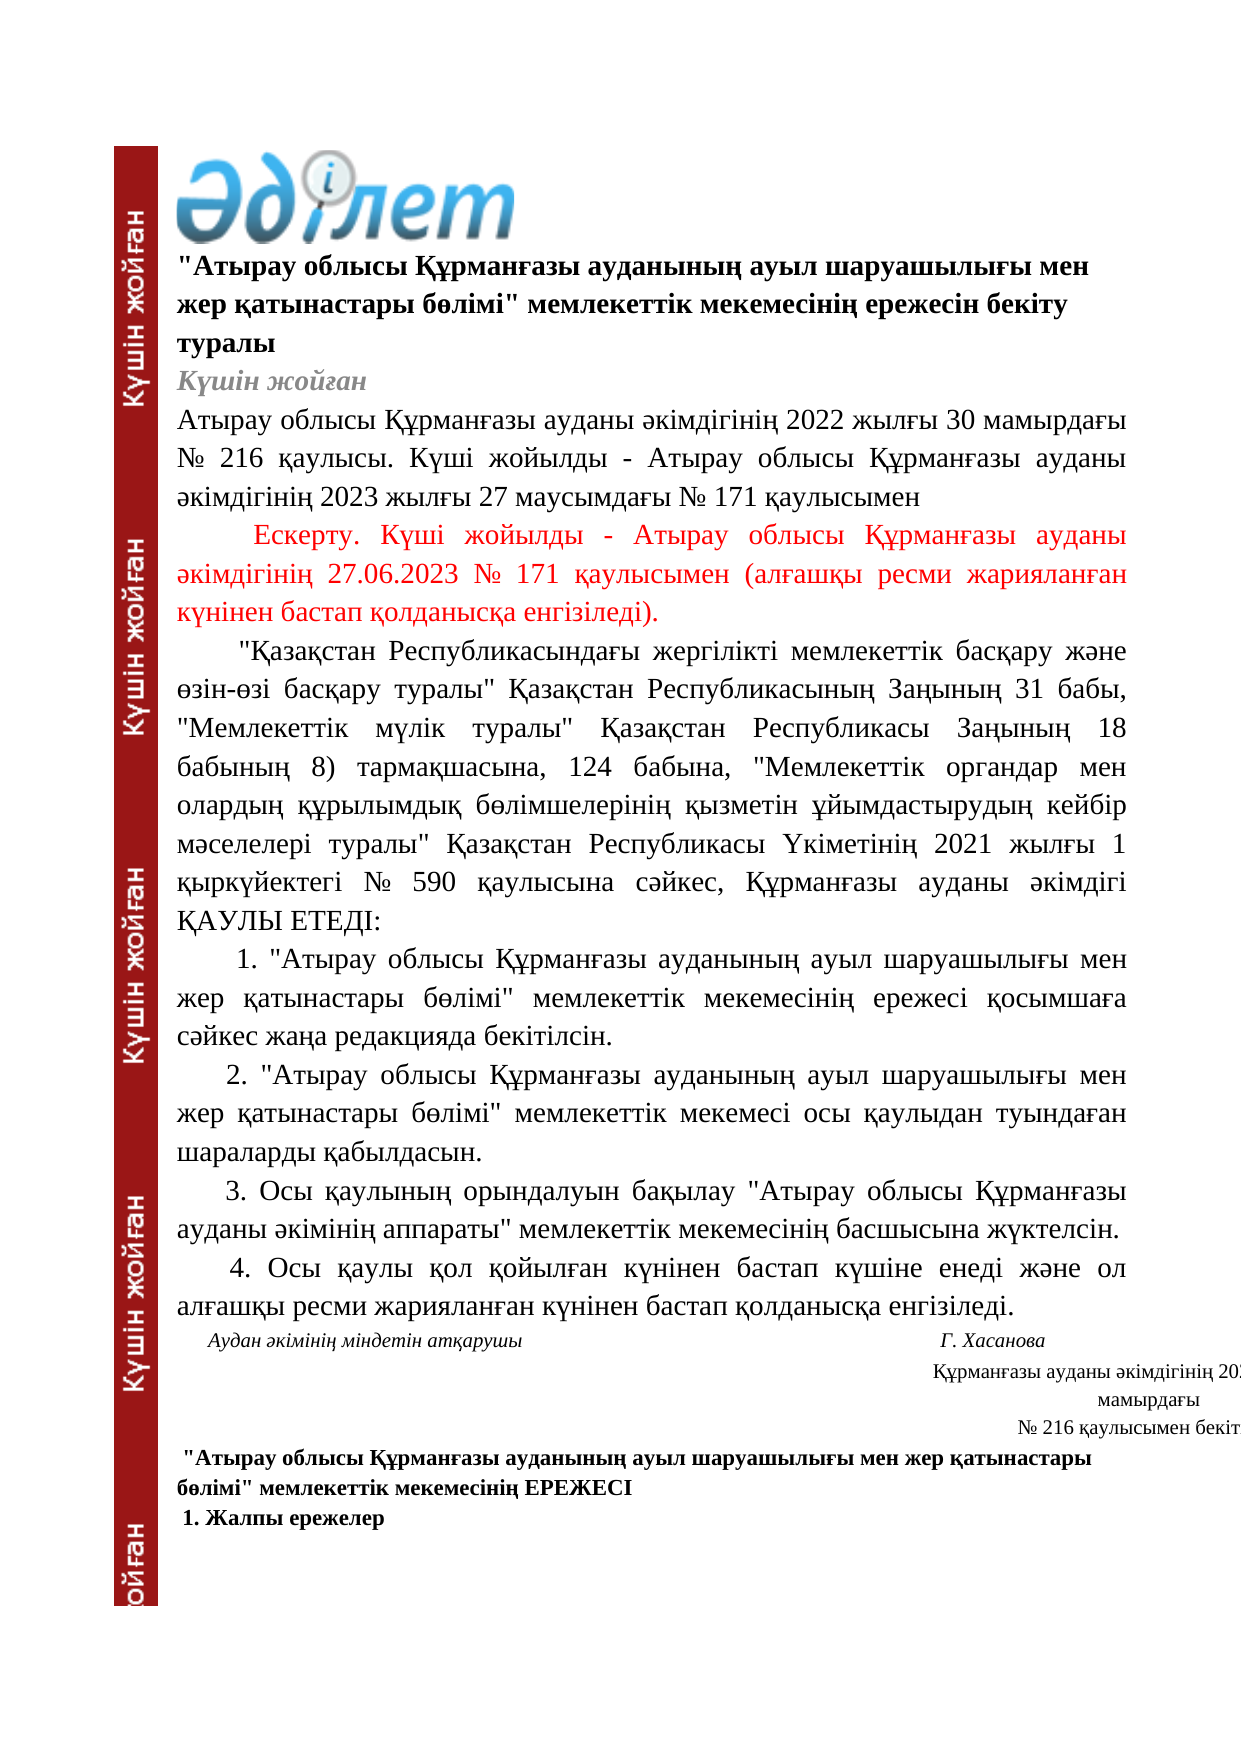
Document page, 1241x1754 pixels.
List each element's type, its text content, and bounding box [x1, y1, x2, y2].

text 3. Осы қаулының орындалуын бақылау "Атырау облысы Құрманғазы ауданы әкімінің аппараты" мемлекеттік мекемесінің басшысына жүктелсін. [112, 1173, 1128, 1245]
table_header Құрманғазы ауданы әкімдігінің 2022 жылғы "30" мамырдағы № 216 қаулысымен бекітілген [912, 1358, 1240, 1444]
picture [114, 1168, 158, 1173]
text 1. Жалпы ережелер [112, 1504, 1128, 1531]
picture [114, 1052, 158, 1057]
text Ескерту. Күші жойылды - Атырау облысы Құрманғазы ауданы әкімдігінің 27.06.2023 № 171 қаулысымен (алғашқы ресми жарияланған күнінен бастап қолданысқа енгізіледі). [112, 517, 1128, 628]
text 4. Осы қаулы қол қойылған күнінен бастап күшіне енеді және ол алғашқы ресми жарияланған күнінен бастап қолданысқа енгізіледі. [112, 1250, 1128, 1322]
text "Атырау облысы Құрманғазы ауданының ауыл шаруашылығы мен жер қатынастары бөлімі" мемлекеттік мекемесінің ЕРЕЖЕСІ [112, 1444, 1128, 1501]
picture [114, 512, 158, 517]
text "Қазақстан Республикасындағы жергілікті мемлекеттік басқару және өзін-өзі басқару туралы" Қазақстан Республикасының Заңының 31 бабы, "Мемлекеттік мүлік туралы" Қазақстан Республикасы Заңының 18 бабының 8) тармақшасына, 124 бабына, "Мемлекеттік органдар мен олардың құрылымдық бөлімшелерінің қызметін ұйымдастырудың кейбір мәселелері туралы" Қазақстан Республикасы Үкіметінің 2021 жылғы 1 қыркүйектегі № 590 қаулысына сәйкес, Құрманғазы ауданы әкімдігі ҚАУЛЫ ЕТЕДІ: [112, 633, 1128, 936]
text Күшін жойған [112, 363, 1128, 397]
table_header Г. Хасанова [939, 1327, 1240, 1358]
picture [114, 936, 158, 941]
picture [114, 397, 158, 402]
text Атырау облысы Құрманғазы ауданы әкімдігінің 2022 жылғы 30 мамырдағы № 216 қаулысы. Күші жойылды - Атырау облысы Құрманғазы ауданы әкімдігінің 2023 жылғы 27 маусымдағы № 171 қаулысымен [112, 402, 1128, 512]
picture [176, 150, 515, 244]
table_header Аудан әкімінің міндетін атқарушы [101, 1327, 939, 1358]
picture [114, 146, 158, 248]
text 1. "Атырау облысы Құрманғазы ауданының ауыл шаруашылығы мен жер қатынастары бөлімі" мемлекеттік мекемесінің ережесі қосымшаға сәйкес жаңа редакцияда бекітілсін. [112, 941, 1128, 1052]
picture [114, 358, 158, 363]
picture [114, 628, 158, 633]
picture [114, 1531, 158, 1606]
table_header [101, 1358, 912, 1444]
picture [114, 1245, 158, 1250]
text 2. "Атырау облысы Құрманғазы ауданының ауыл шаруашылығы мен жер қатынастары бөлімі" мемлекеттік мекемесі осы қаулыдан туындаған шараларды қабылдасын. [112, 1057, 1128, 1168]
picture [114, 1322, 158, 1327]
text "Атырау облысы Құрманғазы ауданының ауыл шаруашылығы мен жер қатынастары бөлімі" мемлекеттік мекемесінің ережесін бекіту туралы [112, 248, 1128, 358]
